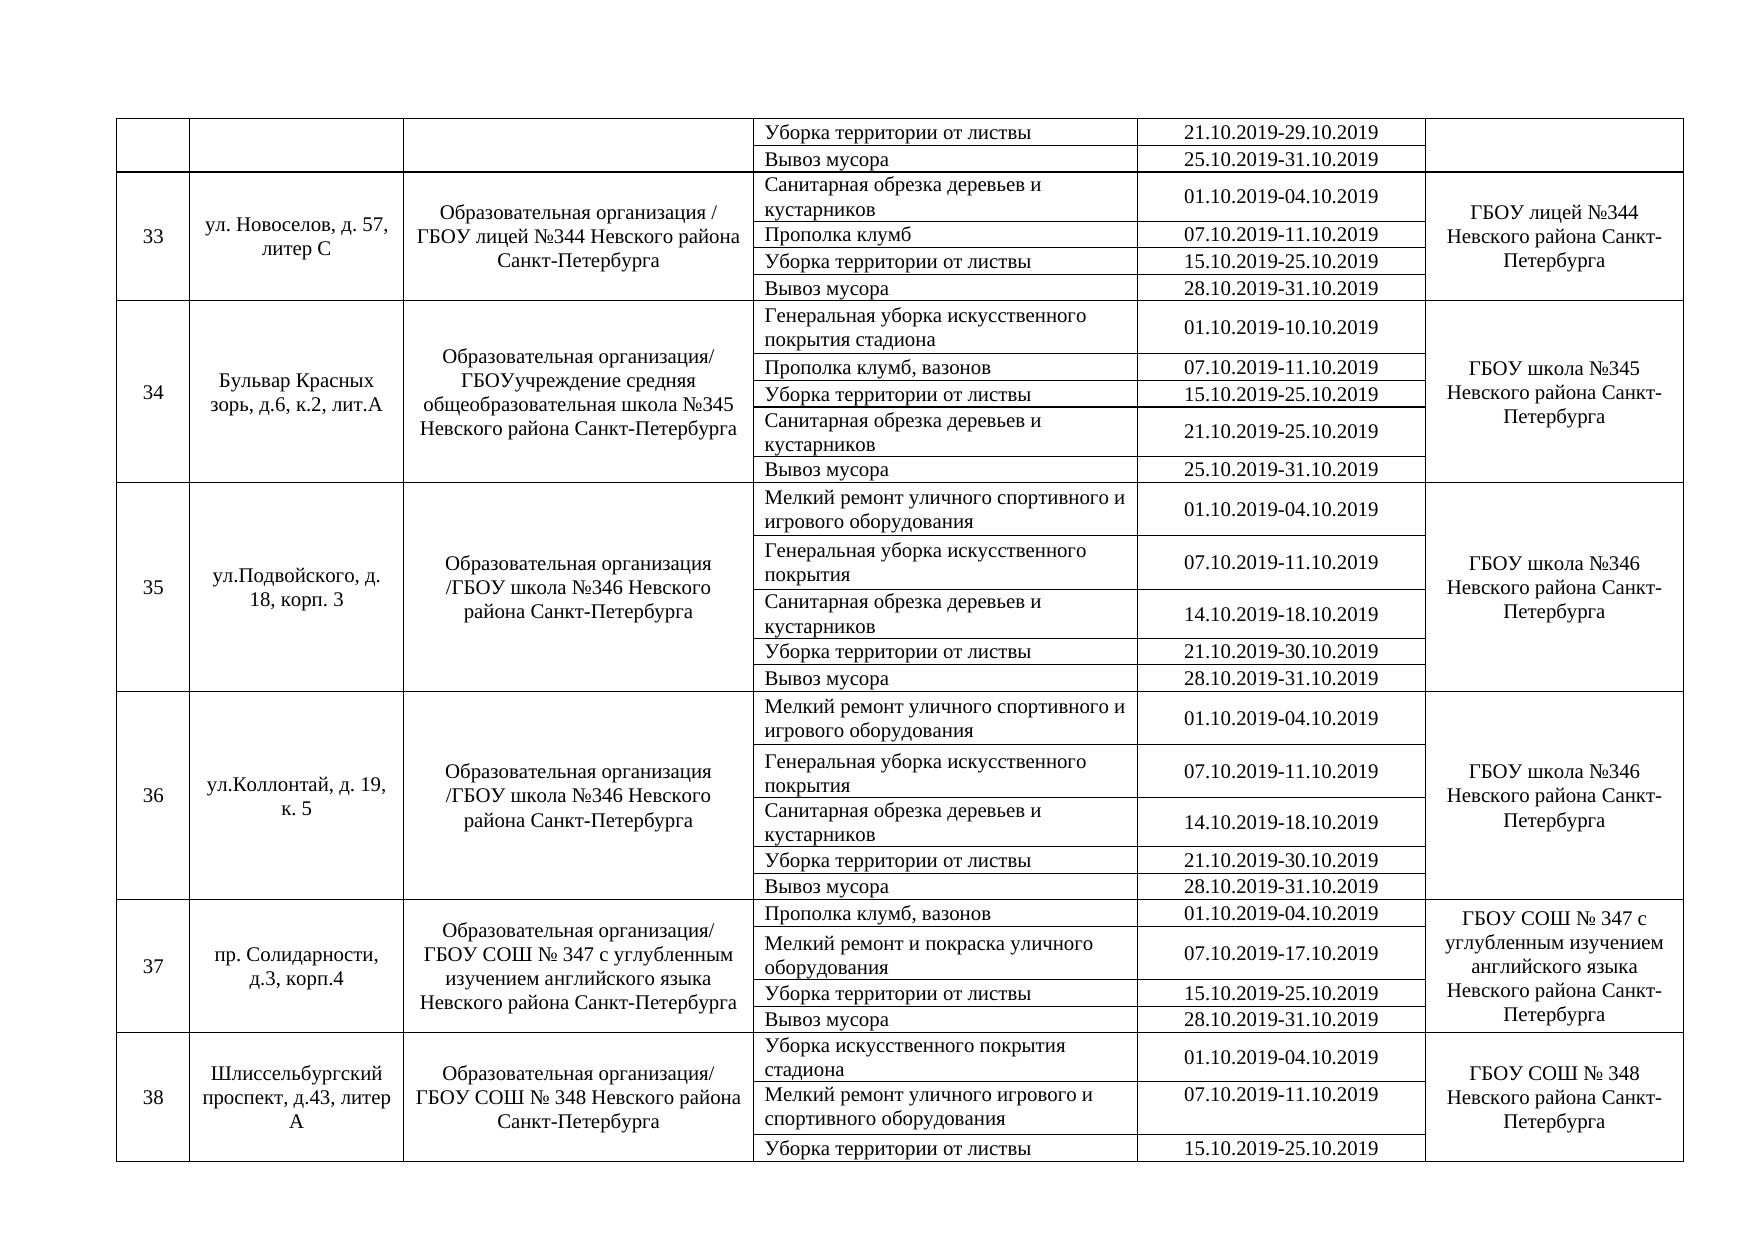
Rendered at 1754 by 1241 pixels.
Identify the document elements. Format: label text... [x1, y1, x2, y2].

table_cell Генеральная уборка искусственного покрытия [754, 745, 1137, 797]
table_cell Санитарная обрезка деревьев и кустарников [754, 798, 1137, 846]
table_cell 15.10.2019-25.10.2019 [1138, 1135, 1425, 1161]
table_cell Уборка территории от листвы [754, 119, 1137, 145]
table_cell Санитарная обрезка деревьев и кустарников [754, 408, 1137, 456]
table_cell Образовательная организация /ГБОУ школа №346 Невского района Санкт-Петербурга [404, 692, 753, 899]
table_cell 07.10.2019-11.10.2019 [1138, 354, 1425, 380]
table_cell 07.10.2019-11.10.2019 [1138, 222, 1425, 247]
table_cell 15.10.2019-25.10.2019 [1138, 248, 1425, 274]
table_cell 34 [117, 301, 189, 482]
table_cell 21.10.2019-30.10.2019 [1138, 847, 1425, 873]
table_cell 28.10.2019-31.10.2019 [1138, 1007, 1425, 1032]
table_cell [1426, 173, 1683, 300]
table_cell ул.Коллонтай, д. 19, к. 5 [190, 692, 403, 899]
table_cell 35 [117, 483, 189, 691]
table_cell 37 [117, 900, 189, 1032]
table_cell 21.10.2019-29.10.2019 [1138, 119, 1425, 145]
table_cell Уборка территории от листвы [754, 381, 1137, 406]
table_cell ул. Новоселов, д. 57, литер С [190, 173, 403, 300]
table_cell Прополка клумб, вазонов [754, 354, 1137, 380]
table_cell 01.10.2019-04.10.2019 [1138, 1033, 1425, 1081]
table_cell 21.10.2019-25.10.2019 [1138, 408, 1425, 456]
table_cell 14.10.2019-18.10.2019 [1138, 798, 1425, 846]
table_cell Вывоз мусора [754, 665, 1137, 691]
table_cell 15.10.2019-25.10.2019 [1138, 980, 1425, 1006]
table_cell 07.10.2019-11.10.2019 [1138, 536, 1425, 588]
table_cell 25.10.2019-31.10.2019 [1138, 457, 1425, 482]
table_cell 21.10.2019-30.10.2019 [1138, 639, 1425, 664]
table_cell 28.10.2019-31.10.2019 [1138, 665, 1425, 691]
table_cell Уборка территории от листвы [754, 639, 1137, 664]
table_cell Вывоз мусора [754, 874, 1137, 899]
table_cell 33 [117, 173, 189, 300]
table_cell 38 [117, 1033, 189, 1161]
table_cell Уборка территории от листвы [754, 1135, 1137, 1161]
table_cell 01.10.2019-04.10.2019 [1138, 173, 1425, 221]
table_cell 01.10.2019-04.10.2019 [1138, 483, 1425, 535]
table_cell Генеральная уборка искусственного покрытия стадиона [754, 301, 1137, 353]
table_cell Мелкий ремонт уличного спортивного и игрового оборудования [754, 483, 1137, 535]
table_cell Прополка клумб, вазонов [754, 900, 1137, 926]
table_cell Мелкий ремонт уличного спортивного и игрового оборудования [754, 692, 1137, 744]
table_cell Образовательная организация /ГБОУ школа №346 Невского района Санкт-Петербурга [404, 483, 753, 691]
table_cell Вывоз мусора [754, 275, 1137, 300]
table_cell Бульвар Красных зорь, д.6, к.2, лит.А [190, 301, 403, 482]
table_cell Уборка искусственного покрытия стадиона [754, 1033, 1137, 1081]
table_cell ГБОУ СОШ № 348 Невского района Санкт-Петербурга [1426, 1033, 1683, 1161]
table_cell 15.10.2019-25.10.2019 [1138, 381, 1425, 406]
table_cell 14.10.2019-18.10.2019 [1138, 590, 1425, 638]
table_cell пр. Солидарности, д.3, корп.4 [190, 900, 403, 1032]
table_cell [404, 173, 753, 300]
table_cell Уборка территории от листвы [754, 980, 1137, 1006]
table_cell ГБОУ школа №345 Невского района Санкт-Петербурга [1426, 301, 1683, 482]
table_cell Уборка территории от листвы [754, 847, 1137, 873]
table_cell 07.10.2019-17.10.2019 [1138, 927, 1425, 979]
table_cell 07.10.2019-11.10.2019 [1138, 745, 1425, 797]
table_cell 01.10.2019-04.10.2019 [1138, 900, 1425, 926]
table_cell 07.10.2019-11.10.2019 [1138, 1082, 1425, 1134]
table_cell Образовательная организация/ ГБОУ СОШ № 348 Невского района Санкт-Петербурга [404, 1033, 753, 1161]
table_cell 01.10.2019-10.10.2019 [1138, 301, 1425, 353]
table_cell Уборка территории от листвы [754, 248, 1137, 274]
table_cell Санитарная обрезка деревьев и кустарников [754, 590, 1137, 638]
table_cell 01.10.2019-04.10.2019 [1138, 692, 1425, 744]
table_cell Генеральная уборка искусственного покрытия [754, 536, 1137, 588]
table_cell 28.10.2019-31.10.2019 [1138, 874, 1425, 899]
table_cell Мелкий ремонт и покраска уличного оборудования [754, 927, 1137, 979]
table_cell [754, 1082, 1137, 1134]
table_cell 25.10.2019-31.10.2019 [1138, 146, 1425, 171]
table_cell Вывоз мусора [754, 146, 1137, 171]
table_cell Вывоз мусора [754, 457, 1137, 482]
table_cell ГБОУ школа №346 Невского района Санкт-Петербурга [1426, 692, 1683, 899]
table_cell Санитарная обрезка деревьев и кустарников [754, 173, 1137, 221]
table_cell Вывоз мусора [754, 1007, 1137, 1032]
table_cell Прополка клумб [754, 222, 1137, 247]
table_cell Образовательная организация/ ГБОУ СОШ № 347 с углубленным изучением английского языка Невского района Санкт-Петербурга [404, 900, 753, 1032]
table_cell ГБОУ школа №346 Невского района Санкт-Петербурга [1426, 483, 1683, 691]
table_cell Шлиссельбургский проспект, д.43, литер А [190, 1033, 403, 1161]
table_cell ГБОУ СОШ № 347 с углубленным изучением английского языка Невского района Санкт-Петербурга [1426, 900, 1683, 1032]
table_cell 36 [117, 692, 189, 899]
table_cell Образовательная организация/ ГБОУучреждение средняя общеобразовательная школа №345 Невского района Санкт-Петербурга [404, 301, 753, 482]
table_cell 28.10.2019-31.10.2019 [1138, 275, 1425, 300]
table_cell ул.Подвойского, д. 18, корп. 3 [190, 483, 403, 691]
